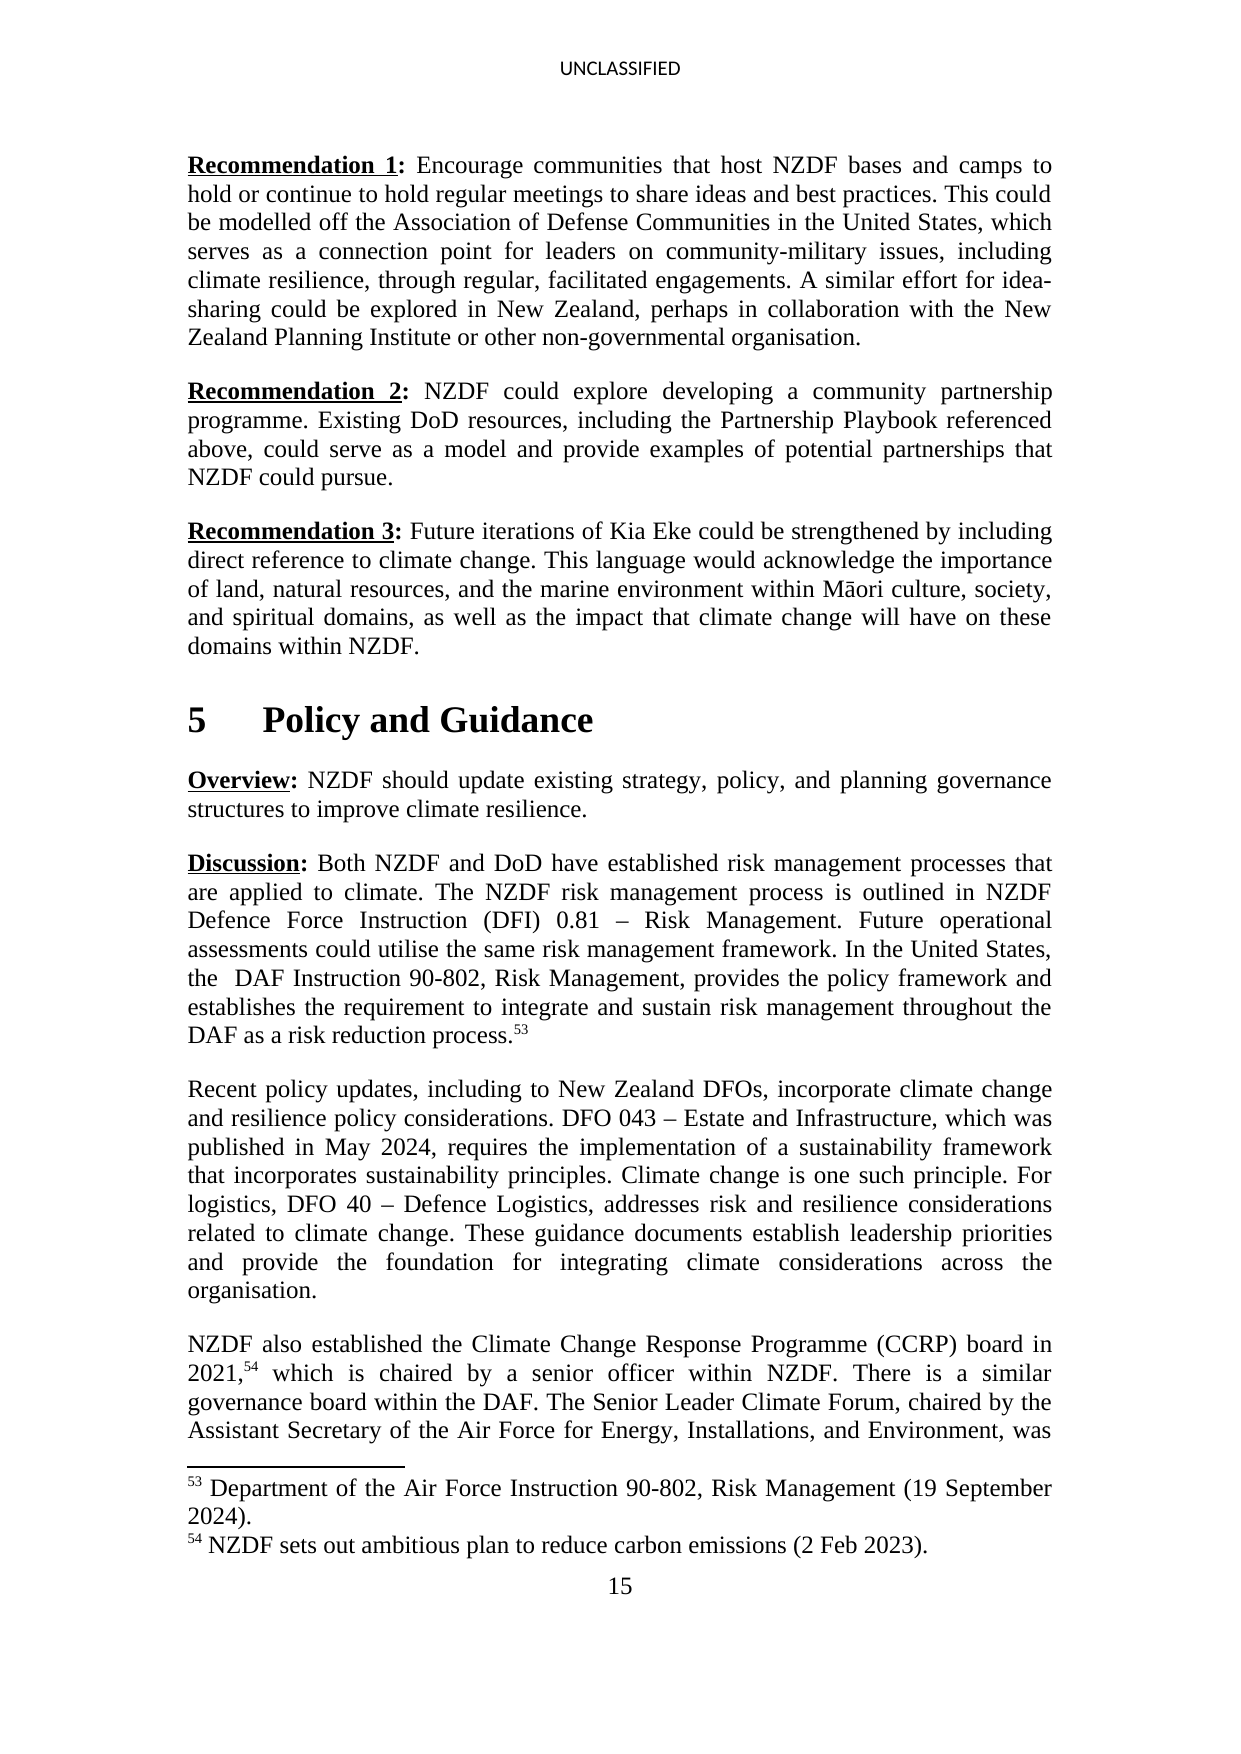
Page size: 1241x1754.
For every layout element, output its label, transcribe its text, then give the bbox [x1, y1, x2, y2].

text Discussion: Both NZDF and DoD have established risk management processes that are applied to climate. The NZDF risk management process is outlined in NZDF Defence Force Instruction (DFI) 0.81 – Risk Management. Future operational assessments could utilise the same risk management framework. In the United States, the DAF Instruction 90-802, Risk Management, provides the policy framework and establishes the requirement to integrate and sustain risk management throughout the DAF as a risk reduction process. [187, 848, 1053, 1049]
text Recommendation 2: NZDF could explore developing a community partnership programme. Existing DoD resources, including the Partnership Playbook referenced above, could serve as a model and provide examples of potential partnerships that NZDF could pursue. [187, 376, 1053, 491]
subtitle 5 Policy and Guidance [187, 697, 1053, 741]
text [187, 1329, 1053, 1444]
text Recommendation 1: Encourage communities that host NZDF bases and camps to hold or continue to hold regular meetings to share ideas and best practices. This could be modelled off the Association of Defense Communities in the United States, which serves as a connection point for leaders on community-military issues, including climate resilience, through regular, facilitated engagements. A similar effort for idea-sharing could be explored in New Zealand, perhaps in collaboration with the New Zealand Planning Institute or other non-governmental organisation. [187, 150, 1053, 351]
text Overview: NZDF should update existing strategy, policy, and planning governance structures to improve climate resilience. [187, 766, 1053, 823]
text Recommendation 3: Future iterations of Kia Eke could be strengthened by including direct reference to climate change. This language would acknowledge the importance of land, natural resources, and the marine environment within Māori culture, society, and spiritual domains, as well as the impact that climate change will have on these domains within NZDF. [187, 516, 1053, 660]
text Recent policy updates, including to New Zealand DFOs, incorporate climate change and resilience policy considerations. DFO 043 – Estate and Infrastructure, which was published in May 2024, requires the implementation of a sustainability framework that incorporates sustainability principles. Climate change is one such principle. For logistics, DFO 40 – Defence Logistics, addresses risk and resilience considerations related to climate change. These guidance documents establish leadership priorities and provide the foundation for integrating climate considerations across the organisation. [187, 1074, 1053, 1304]
